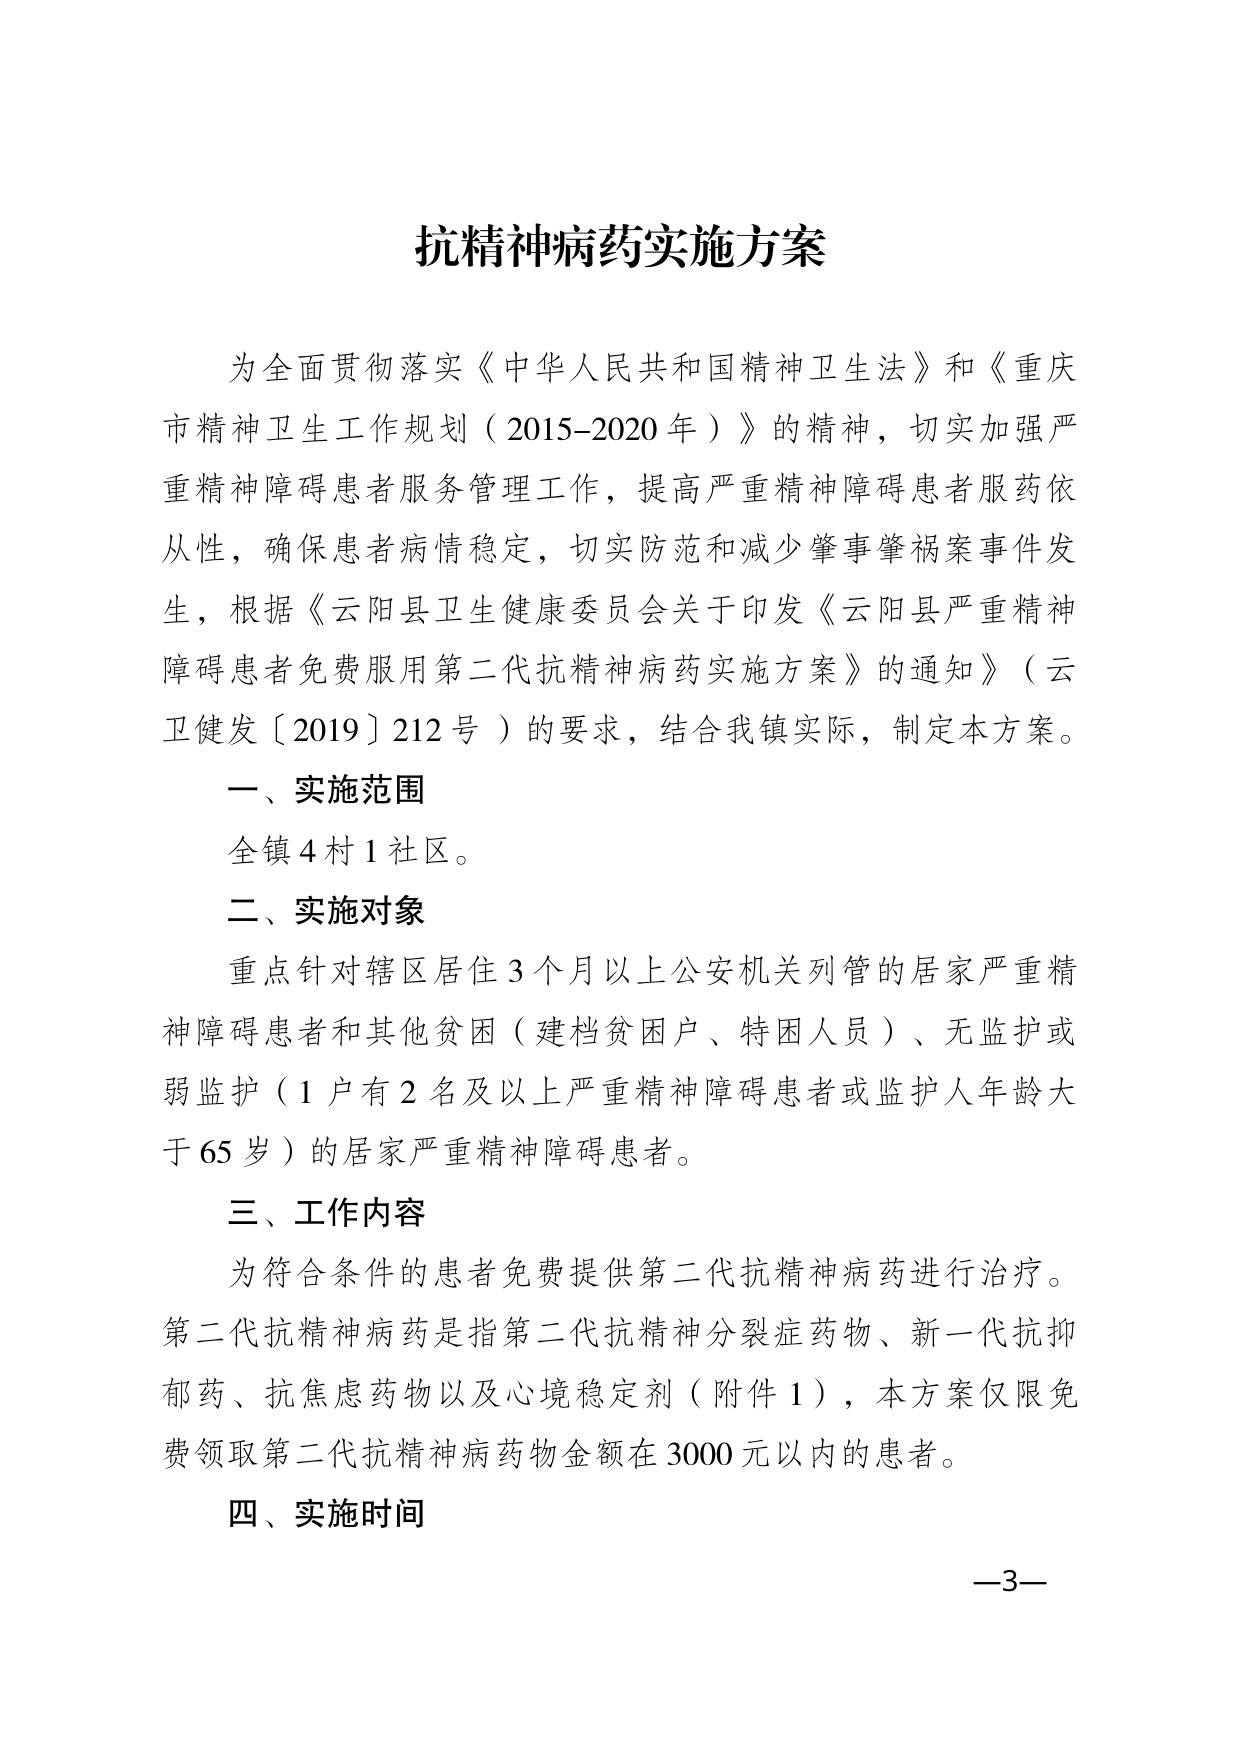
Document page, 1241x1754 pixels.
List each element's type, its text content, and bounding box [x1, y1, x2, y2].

text 重点针对辖区居住3个月以上公安机关列管的居家严重精神障碍患者和其他贫困（建档贫困户、特困人员）、无监护或弱监护（1 户有2 名及以上严重精神障碍患者或监护人年龄大于65 岁）的居家严重精神障碍患者。 [159, 943, 1081, 1184]
text 全镇4村1社区。 [159, 822, 1081, 883]
text 为全面贯彻落实《中华人民共和国精神卫生法》和《重庆市精神卫生工作规划（2015-2020年）》的精神，切实加强严重精神障碍患者服务管理工作，提高严重精神障碍患者服药依从性，确保患者病情稳定，切实防范和减少肇事肇祸案事件发生，根据《云阳县卫生健康委员会关于印发《云阳县严重精神障碍患者免费服用第二代抗精神病药实施方案》的通知》（云卫健发〔2019〕212号 ）的要求，结合我镇实际，制定本方案。 [159, 340, 1081, 762]
text 二、实施对象 [159, 883, 1081, 943]
text 为符合条件的患者免费提供第二代抗精神病药进行治疗。第二代抗精神病药是指第二代抗精神分裂症药物、新一代抗抑郁药、抗焦虑药物以及心境稳定剂（附件1），本方案仅限免费领取第二代抗精神病药物金额在3000元以内的患者。 [159, 1245, 1081, 1486]
text 三、工作内容 [159, 1184, 1081, 1245]
text 四、实施时间 [159, 1486, 1081, 1546]
text 抗精神病药实施方案 [159, 219, 1081, 280]
text 一、实施范围 [159, 762, 1081, 822]
